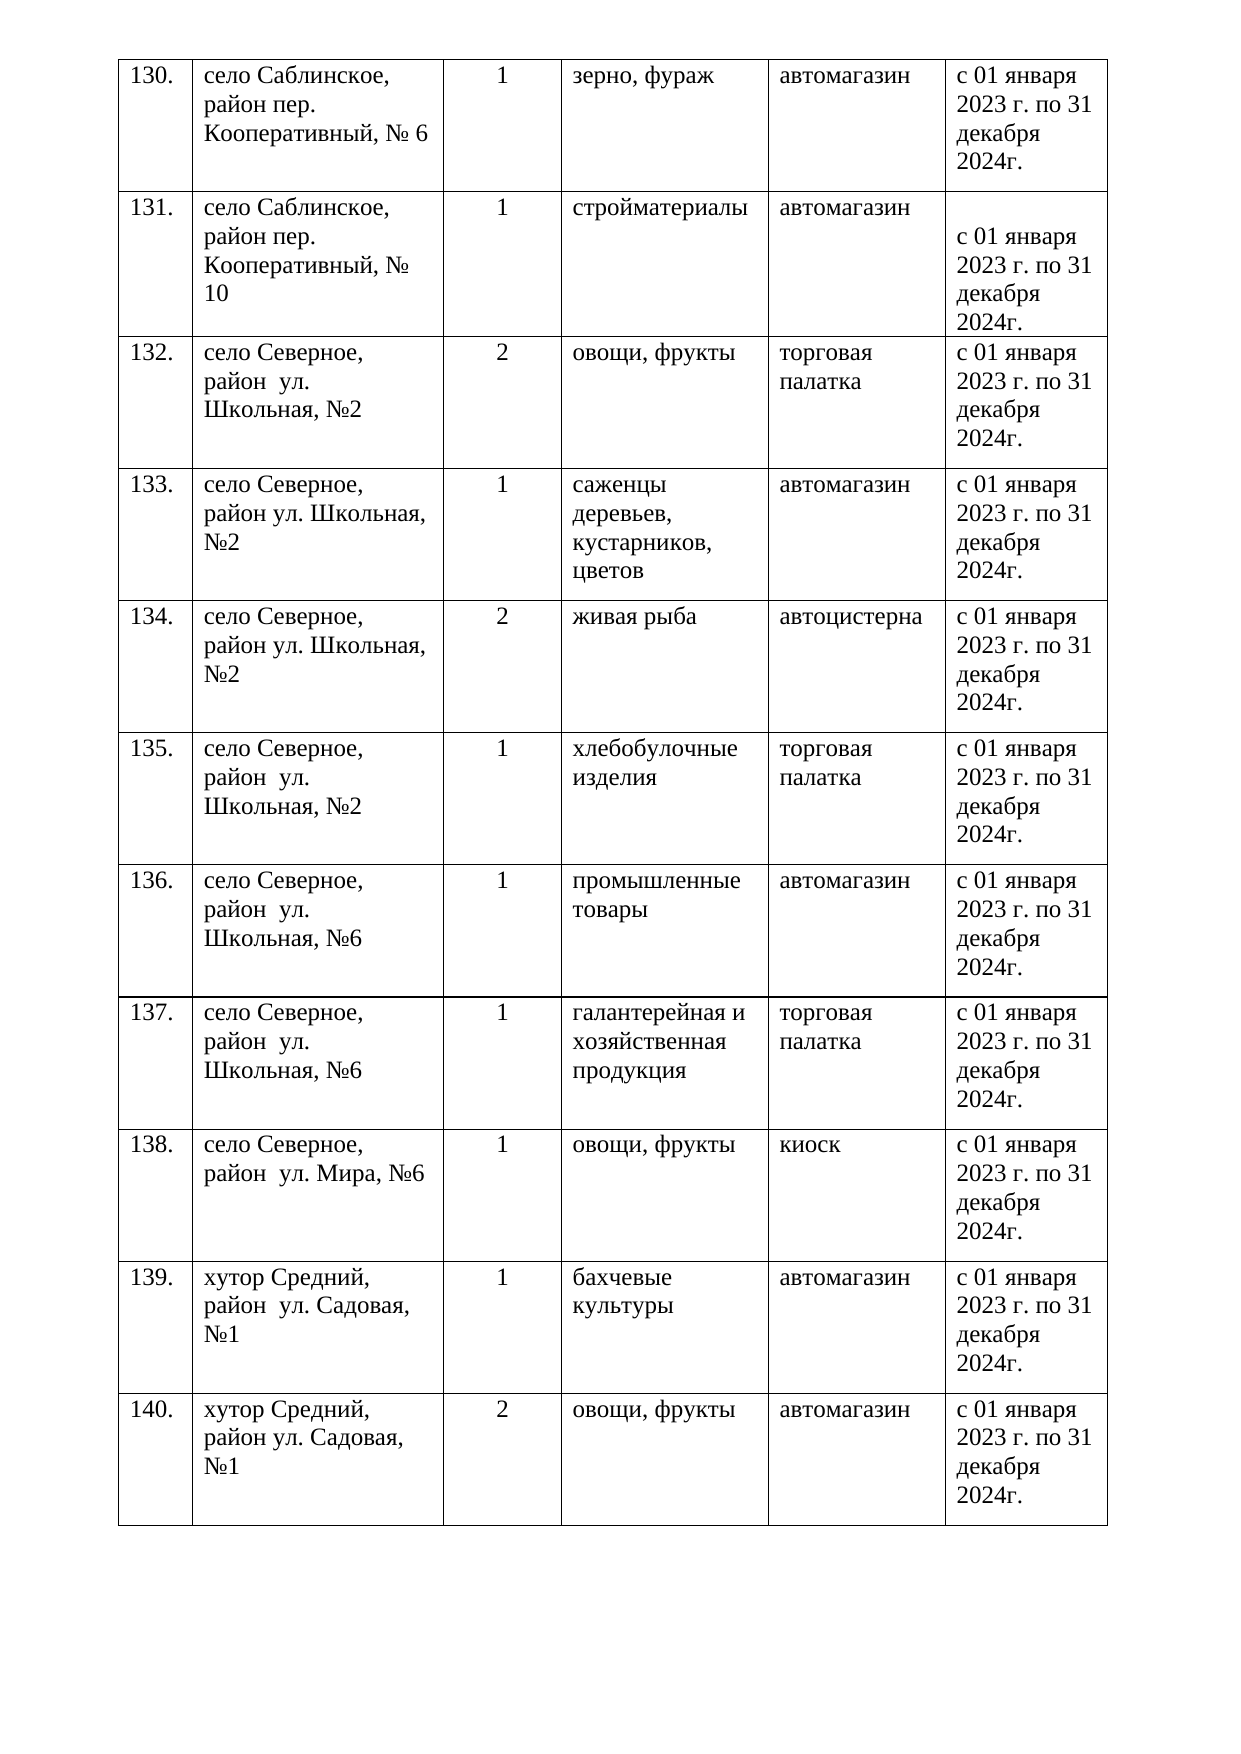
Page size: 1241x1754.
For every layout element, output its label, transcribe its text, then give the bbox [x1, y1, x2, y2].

table_cell автомагазин [769, 469, 945, 600]
table_cell живая рыба [562, 601, 768, 732]
table_cell автомагазин [769, 1394, 945, 1525]
table_cell торговая палатка [769, 337, 945, 468]
table_cell 2 [444, 601, 561, 732]
table_cell автомагазин [769, 1262, 945, 1393]
table_cell село Северное, район ул. Школьная, №2 [193, 337, 443, 468]
table_cell 135. [119, 733, 192, 864]
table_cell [946, 1394, 1107, 1525]
table_cell 1 [444, 60, 561, 191]
table_cell с 01 января 2023 г. по 31 декабря 2024г. [946, 469, 1107, 600]
table_cell киоск [769, 1130, 945, 1261]
table_cell 1 [444, 998, 561, 1128]
table_cell овощи, фрукты [562, 1394, 768, 1525]
table_cell 131. [119, 192, 192, 336]
table_cell автомагазин [769, 865, 945, 996]
table_cell с 01 января 2023 г. по 31 декабря 2024г. [946, 601, 1107, 732]
table_cell село Северное, район ул. Школьная, №2 [193, 733, 443, 864]
table_cell 1 [444, 192, 561, 336]
table_cell автомагазин [769, 192, 945, 336]
table_cell хлебобулочные изделия [562, 733, 768, 864]
table_cell стройматериалы [562, 192, 768, 336]
table_cell промышленные товары [562, 865, 768, 996]
table_cell торговая палатка [769, 733, 945, 864]
table_cell 2 [444, 337, 561, 468]
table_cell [946, 60, 1107, 191]
table_cell 1 [444, 1262, 561, 1393]
table_cell 1 [444, 1130, 561, 1261]
table_cell с 01 января 2023 г. по 31 декабря 2024г. [946, 337, 1107, 468]
table_cell 139. [119, 1262, 192, 1393]
table_cell с 01 января 2023 г. по 31 декабря 2024г. [946, 733, 1107, 864]
table_cell с 01 января 2023 г. по 31 декабря 2024г. [946, 998, 1107, 1128]
table_cell автоцистерна [769, 601, 945, 732]
table_cell 140. [119, 1394, 192, 1525]
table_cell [946, 192, 1107, 336]
table_cell с 01 января 2023 г. по 31 декабря 2024г. [946, 1130, 1107, 1261]
table_cell 1 [444, 865, 561, 996]
table_cell торговая палатка [769, 998, 945, 1128]
table_cell галантерейная и хозяйственная продукция [562, 998, 768, 1128]
table_cell село Северное, район ул. Школьная, №2 [193, 469, 443, 600]
table_cell автомагазин [769, 60, 945, 191]
table_cell с 01 января 2023 г. по 31 декабря 2024г. [946, 865, 1107, 996]
table_cell 138. [119, 1130, 192, 1261]
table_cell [193, 1394, 443, 1525]
table_cell 2 [444, 1394, 561, 1525]
table_cell село Саблинское, район пер. Кооперативный, № 6 [193, 60, 443, 191]
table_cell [946, 1262, 1107, 1393]
table_cell овощи, фрукты [562, 1130, 768, 1261]
table_cell 1 [444, 469, 561, 600]
table_cell овощи, фрукты [562, 337, 768, 468]
table_cell саженцы деревьев, кустарников, цветов [562, 469, 768, 600]
table_cell 1 [444, 733, 561, 864]
table_cell 132. [119, 337, 192, 468]
table_cell 136. [119, 865, 192, 996]
table_cell село Северное, район ул. Школьная, №6 [193, 998, 443, 1128]
table_cell зерно, фураж [562, 60, 768, 191]
table_cell бахчевые культуры [562, 1262, 768, 1393]
table_cell 133. [119, 469, 192, 600]
table_cell 134. [119, 601, 192, 732]
table_cell 137. [119, 998, 192, 1128]
table_cell село Саблинское, район пер. Кооперативный, № 10 [193, 192, 443, 336]
table_cell село Северное, район ул. Мира, №6 [193, 1130, 443, 1261]
table_cell хутор Средний, район ул. Садовая, №1 [193, 1262, 443, 1393]
table_cell 130. [119, 60, 192, 191]
table_cell село Северное, район ул. Школьная, №6 [193, 865, 443, 996]
table_cell село Северное, район ул. Школьная, №2 [193, 601, 443, 732]
